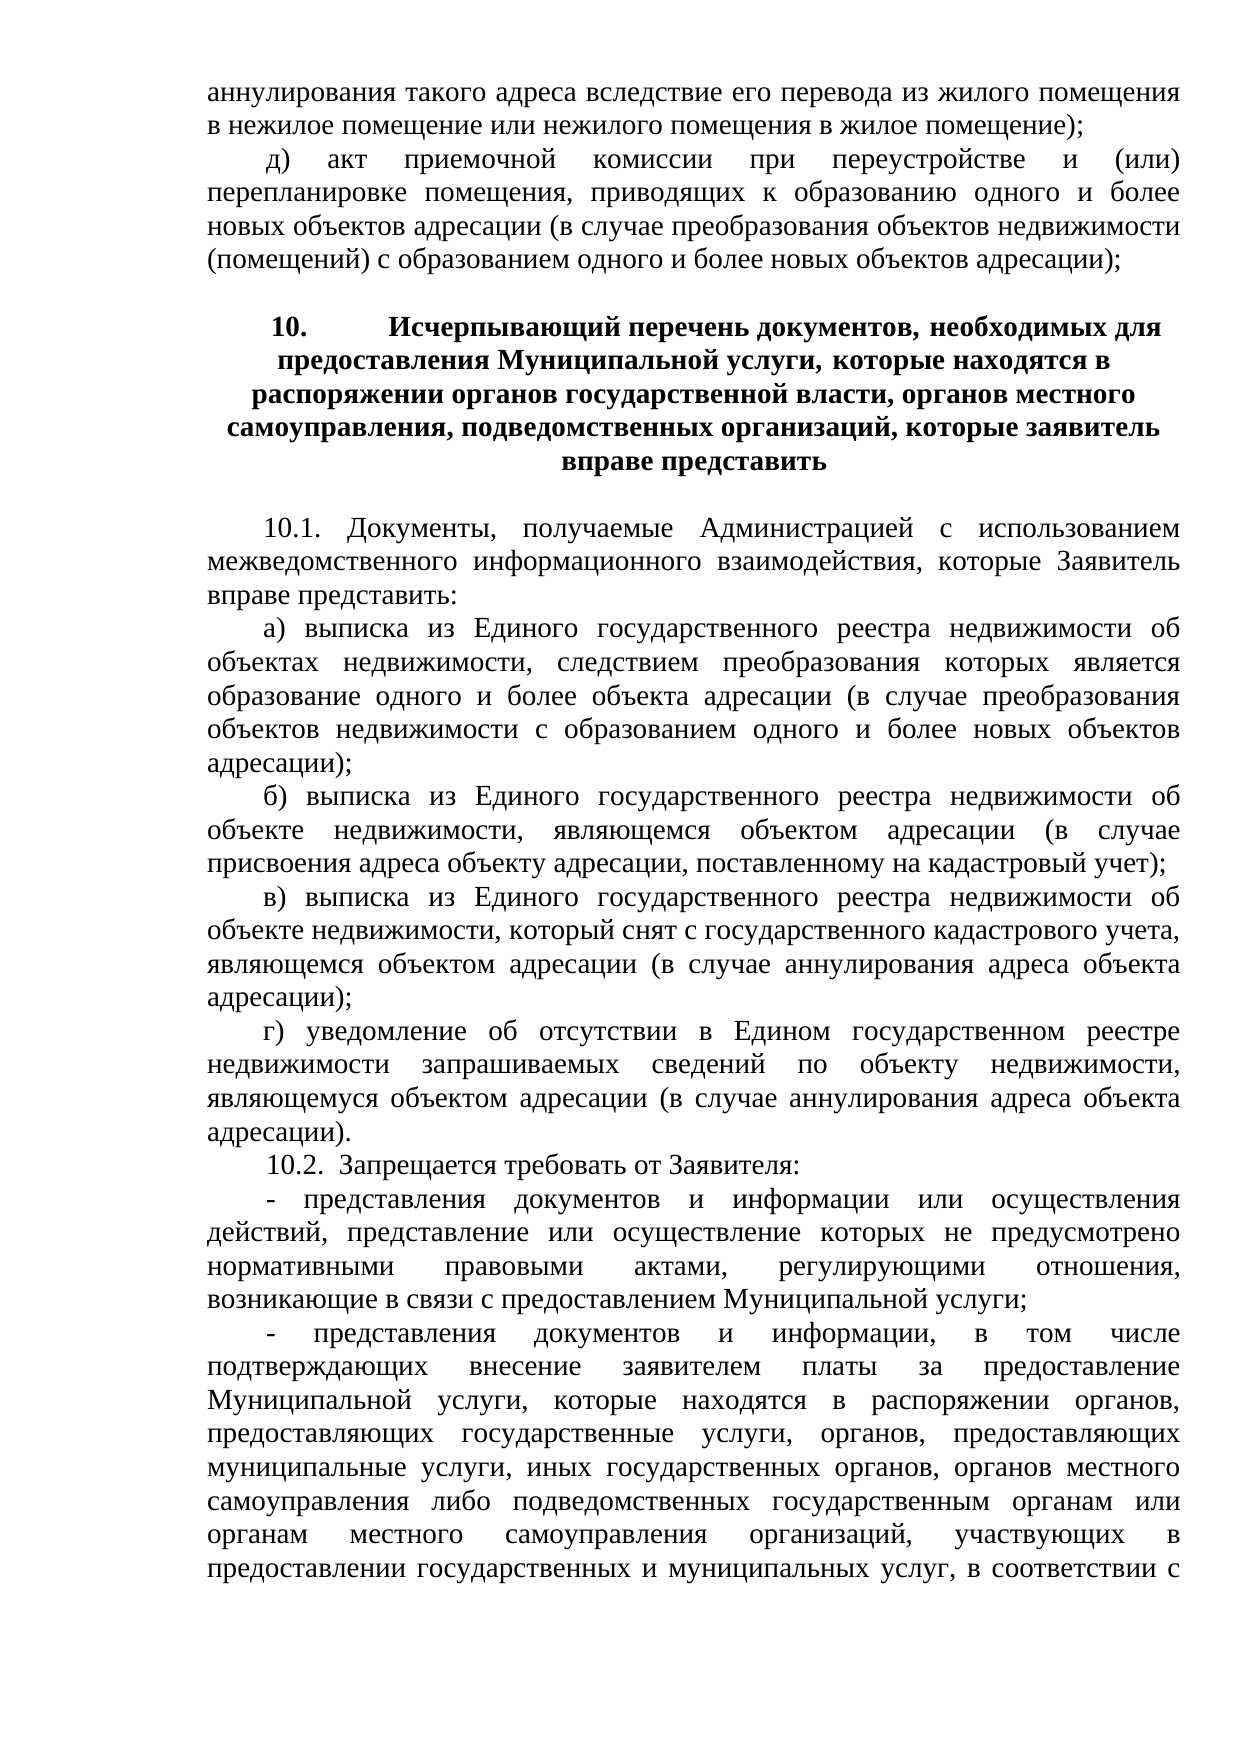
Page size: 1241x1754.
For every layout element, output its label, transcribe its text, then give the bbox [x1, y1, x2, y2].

text 10.1. Документы, получаемые Администрацией с использованием межведомственного информационного взаимодействия, которые Заявитель вправе представить: [207, 510, 1181, 611]
list 10.2. Запрещается требовать от Заявителя: [207, 1147, 1181, 1181]
text в) выписка из Единого государственного реестра недвижимости об объекте недвижимости, который снят с государственного кадастрового учета, являющемся объектом адресации (в случае аннулирования адреса объекта адресации); [207, 879, 1181, 1013]
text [207, 1315, 1181, 1583]
text г) уведомление об отсутствии в Едином государственном реестре недвижимости запрашиваемых сведений по объекту недвижимости, являющемуся объектом адресации (в случае аннулирования адреса объекта адресации). [207, 1013, 1181, 1147]
list Исчерпывающий перечень документов, необходимых для предоставления Муниципальной услуги, которые находятся в распоряжении органов государственной власти, органов местного самоуправления, подведомственных организаций, которые заявитель вправе представить [207, 309, 1181, 476]
text - представления документов и информации или осуществления действий, представление или осуществление которых не предусмотрено нормативными правовыми актами, регулирующими отношения, возникающие в связи с предоставлением Муниципальной услуги; [207, 1181, 1181, 1315]
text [207, 74, 1181, 141]
text а) выписка из Единого государственного реестра недвижимости об объектах недвижимости, следствием преобразования которых является образование одного и более объекта адресации (в случае преобразования объектов недвижимости с образованием одного и более новых объектов адресации); [207, 611, 1181, 778]
text д) акт приемочной комиссии при переустройстве и (или) перепланировке помещения, приводящих к образованию одного и более новых объектов адресации (в случае преобразования объектов недвижимости (помещений) с образованием одного и более новых объектов адресации); [207, 141, 1181, 275]
text б) выписка из Единого государственного реестра недвижимости об объекте недвижимости, являющемся объектом адресации (в случае присвоения адреса объекту адресации, поставленному на кадастровый учет); [207, 778, 1181, 879]
